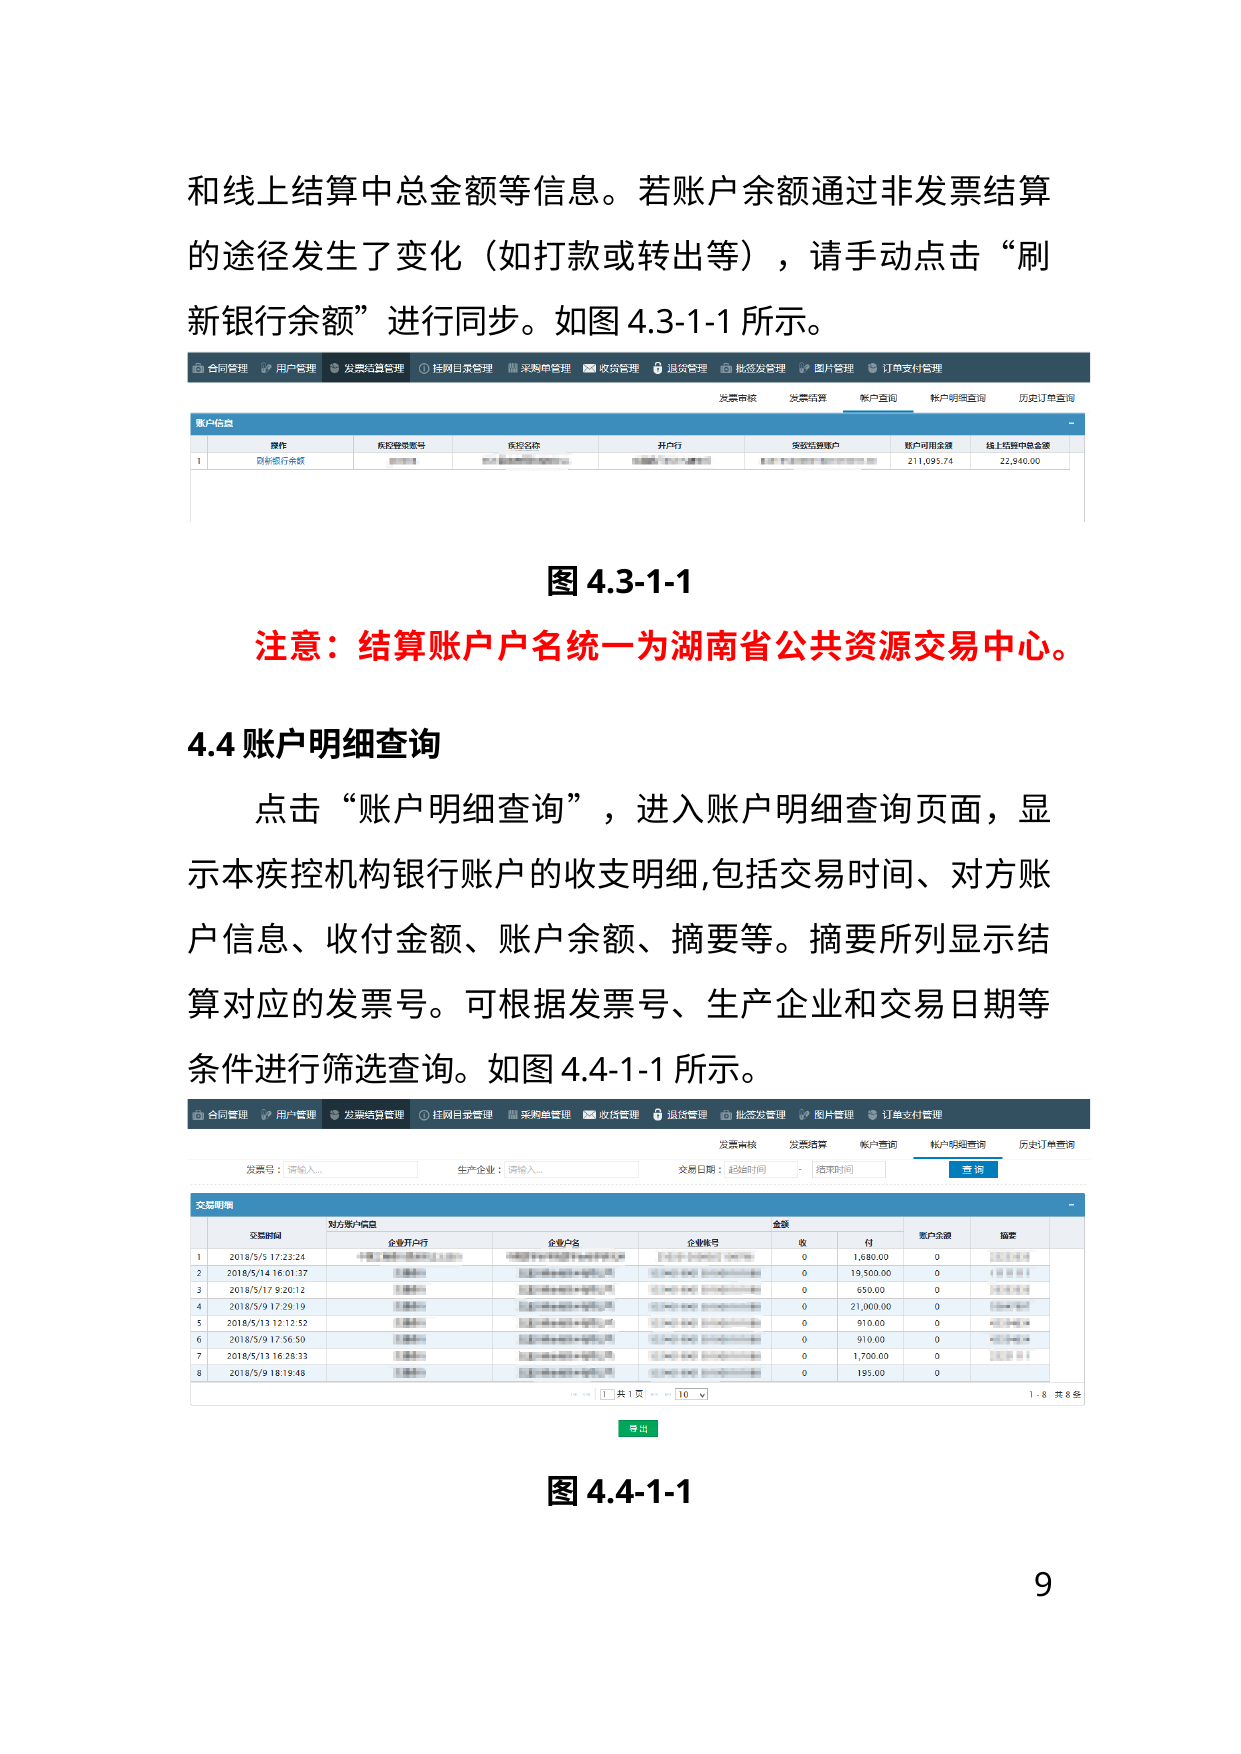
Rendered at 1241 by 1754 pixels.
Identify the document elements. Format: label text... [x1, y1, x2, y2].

text 图4.3-1-1 [187, 547, 1053, 612]
picture [187, 1099, 1091, 1439]
text 注意：结算账户户名统一为湖南省公共资源交易中心。 [187, 612, 1053, 709]
subtitle 4.4账户明细查询 [187, 709, 1053, 774]
text 图4.4-1-1 [187, 1457, 1053, 1522]
picture [187, 351, 1091, 522]
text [187, 157, 1053, 351]
text 点击“账户明细查询”，进入账户明细查询页面，显示本疾控机构银行账户的收支明细,包括交易时间、对方账户信息、收付金额、账户余额、摘要等。摘要所列显示结算对应的发票号。可根据发票号、生产企业和交易日期等条件进行筛选查询。如图4.4-1-1所示。 [187, 774, 1053, 1099]
